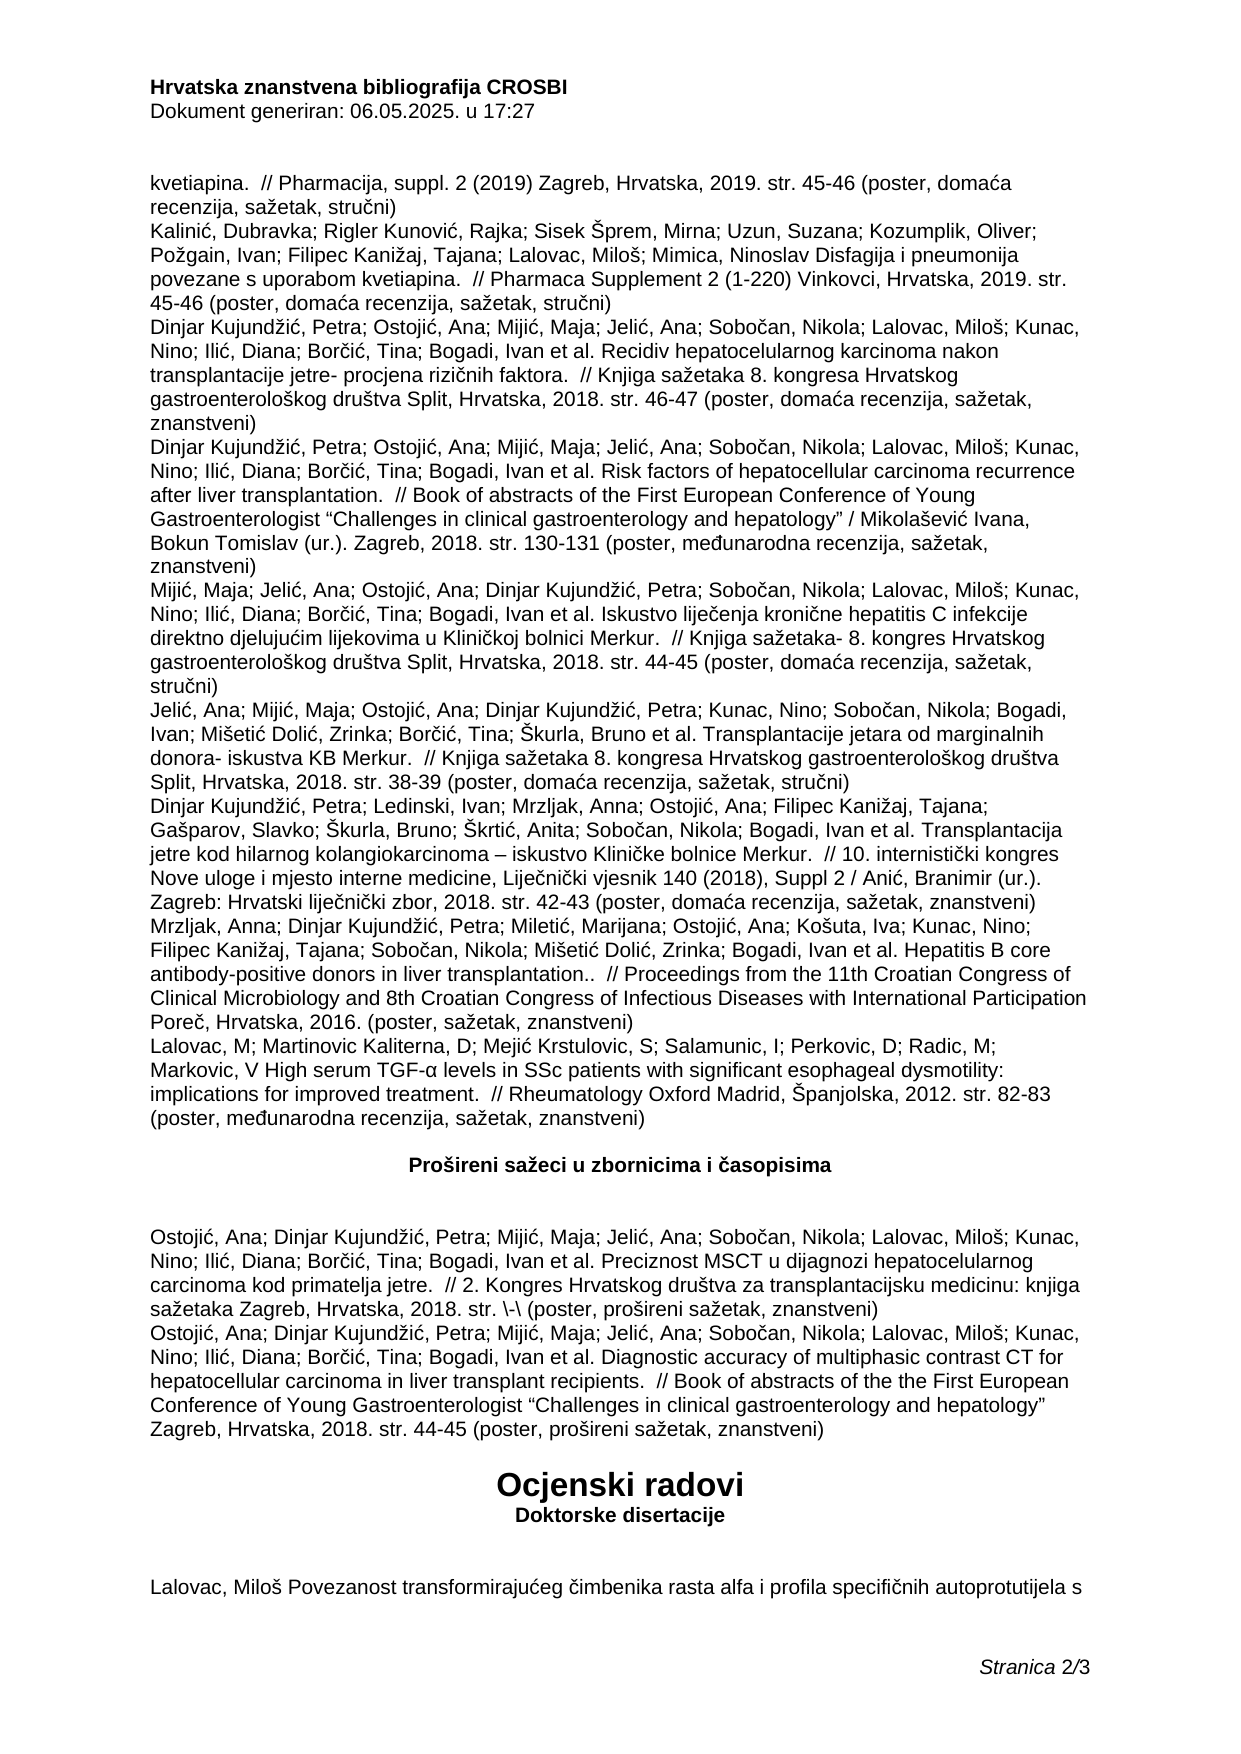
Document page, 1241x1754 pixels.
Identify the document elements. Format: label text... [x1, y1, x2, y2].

text Kalinić, Dubravka; Rigler Kunović, Rajka; Sisek Šprem, Mirna; Uzun, Suzana; Kozumplik, Oliver; Požgain, Ivan; Filipec Kanižaj, Tajana; Lalovac, Miloš; Mimica, Ninoslav [150, 219, 1090, 315]
subtitle Prošireni sažeci u zbornicima i časopisima [150, 1153, 1090, 1177]
subtitle Doktorske disertacije [150, 1503, 1090, 1527]
text Ostojić, Ana; Dinjar Kujundžić, Petra; Mijić, Maja; Jelić, Ana; Sobočan, Nikola; Lalovac, Miloš; Kunac, Nino; Ilić, Diana; Borčić, Tina; Bogadi, Ivan et al. [150, 1225, 1090, 1321]
text Mijić, Maja; Jelić, Ana; Ostojić, Ana; Dinjar Kujundžić, Petra; Sobočan, Nikola; Lalovac, Miloš; Kunac, Nino; Ilić, Diana; Borčić, Tina; Bogadi, Ivan et al. [150, 578, 1090, 698]
subtitle Ocjenski radovi [150, 1465, 1090, 1503]
text Mrzljak, Anna; Dinjar Kujundžić, Petra; Miletić, Marijana; Ostojić, Ana; Košuta, Iva; Kunac, Nino; Filipec Kanižaj, Tajana; Sobočan, Nikola; Mišetić Dolić, Zrinka; Bogadi, Ivan et al. [150, 914, 1090, 1033]
text Dinjar Kujundžić, Petra; Ledinski, Ivan; Mrzljak, Anna; Ostojić, Ana; Filipec Kanižaj, Tajana; Gašparov, Slavko; Škurla, Bruno; Škrtić, Anita; Sobočan, Nikola; Bogadi, Ivan et al. [150, 794, 1090, 914]
text Lalovac, M; Martinovic Kaliterna, D; Mejić Krstulovic, S; Salamunic, I; Perkovic, D; Radic, M; Markovic, V [150, 1033, 1090, 1129]
text Dinjar Kujundžić, Petra; Ostojić, Ana; Mijić, Maja; Jelić, Ana; Sobočan, Nikola; Lalovac, Miloš; Kunac, Nino; Ilić, Diana; Borčić, Tina; Bogadi, Ivan et al. [150, 315, 1090, 434]
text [150, 171, 1090, 219]
text Dinjar Kujundžić, Petra; Ostojić, Ana; Mijić, Maja; Jelić, Ana; Sobočan, Nikola; Lalovac, Miloš; Kunac, Nino; Ilić, Diana; Borčić, Tina; Bogadi, Ivan et al. [150, 434, 1090, 578]
text Ostojić, Ana; Dinjar Kujundžić, Petra; Mijić, Maja; Jelić, Ana; Sobočan, Nikola; Lalovac, Miloš; Kunac, Nino; Ilić, Diana; Borčić, Tina; Bogadi, Ivan et al. [150, 1321, 1090, 1441]
text Jelić, Ana; Mijić, Maja; Ostojić, Ana; Dinjar Kujundžić, Petra; Kunac, Nino; Sobočan, Nikola; Bogadi, Ivan; Mišetić Dolić, Zrinka; Borčić, Tina; Škurla, Bruno et al. [150, 698, 1090, 794]
text Lalovac, Miloš [150, 1575, 1090, 1599]
